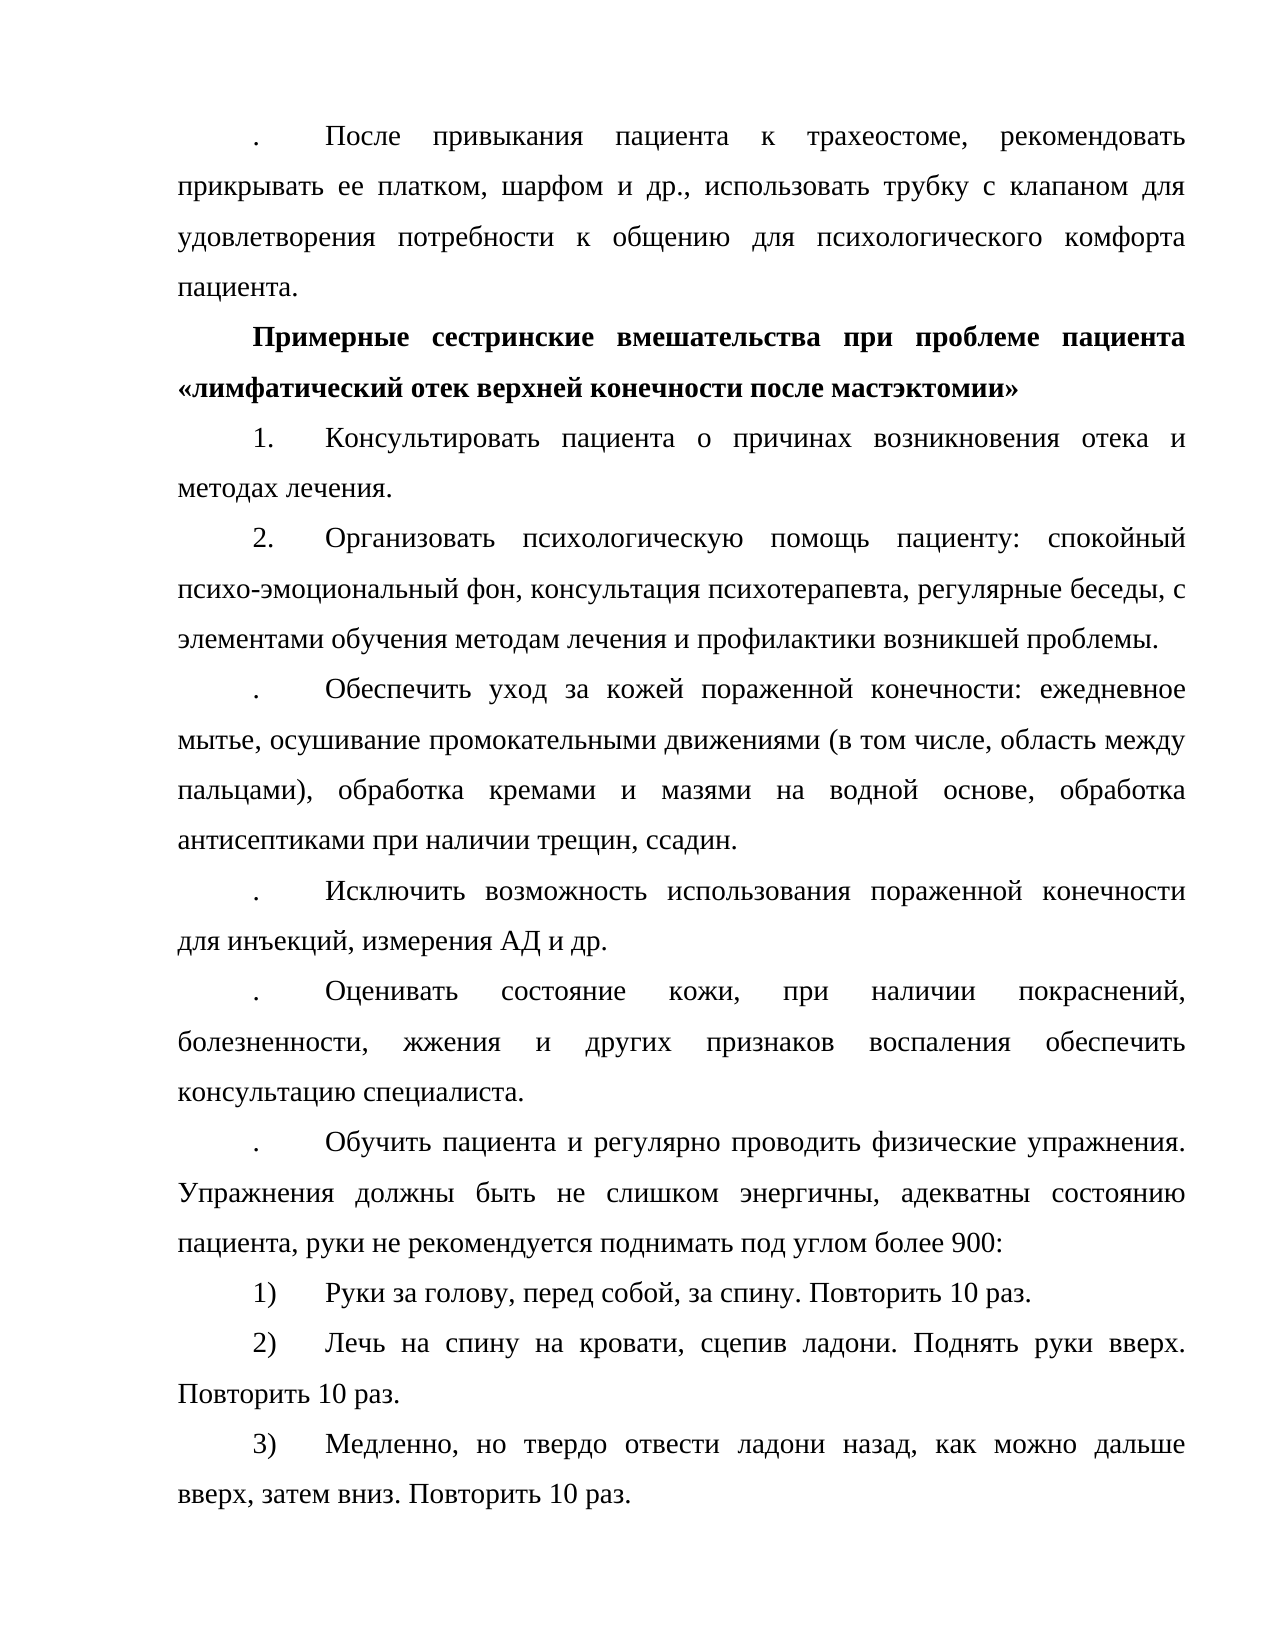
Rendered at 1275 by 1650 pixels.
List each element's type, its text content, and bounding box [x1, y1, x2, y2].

text . После привыкания пациента к трахеостоме, рекомендовать прикрывать ее платком, шарфом и др., использовать трубку с клапаном для удовлетворения потребности к общению для психологического комфорта пациента. [177, 118, 1186, 303]
text . Обучить пациента и регулярно проводить физические упражнения. Упражнения должны быть не слишком энергичны, адекватны состоянию пациента, руки не рекомендуется поднимать под углом более 900: [177, 1124, 1186, 1258]
list Медленно, но твердо отвести ладони назад, как можно дальше вверх, затем вниз. Повторить 10 раз. [177, 1426, 1186, 1510]
list Лечь на спину на кровати, сцепив ладони. Поднять руки вверх. Повторить 10 раз. [177, 1326, 1186, 1409]
list Руки за голову, перед собой, за спину. Повторить 10 раз. [177, 1275, 1186, 1309]
text Примерные сестринские вмешательства при проблеме пациента «лимфатический отек верхней конечности после мастэктомии» [177, 319, 1186, 403]
text 1. Консультировать пациента о причинах возникновения отека и методах лечения. [177, 420, 1186, 504]
text 2. Организовать психологическую помощь пациенту: спокойный психо-эмоциональный фон, консультация психотерапевта, регулярные беседы, с элементами обучения методам лечения и профилактики возникшей проблемы. [177, 521, 1186, 655]
text . Исключить возможность использования пораженной конечности для инъекций, измерения АД и др. [177, 873, 1186, 957]
text . Обеспечить уход за кожей пораженной конечности: ежедневное мытье, осушивание промокательными движениями (в том числе, область между пальцами), обработка кремами и мазями на водной основе, обработка антисептиками при наличии трещин, ссадин. [177, 672, 1186, 856]
text . Оценивать состояние кожи, при наличии покраснений, болезненности, жжения и других признаков воспаления обеспечить консультацию специалиста. [177, 973, 1186, 1108]
